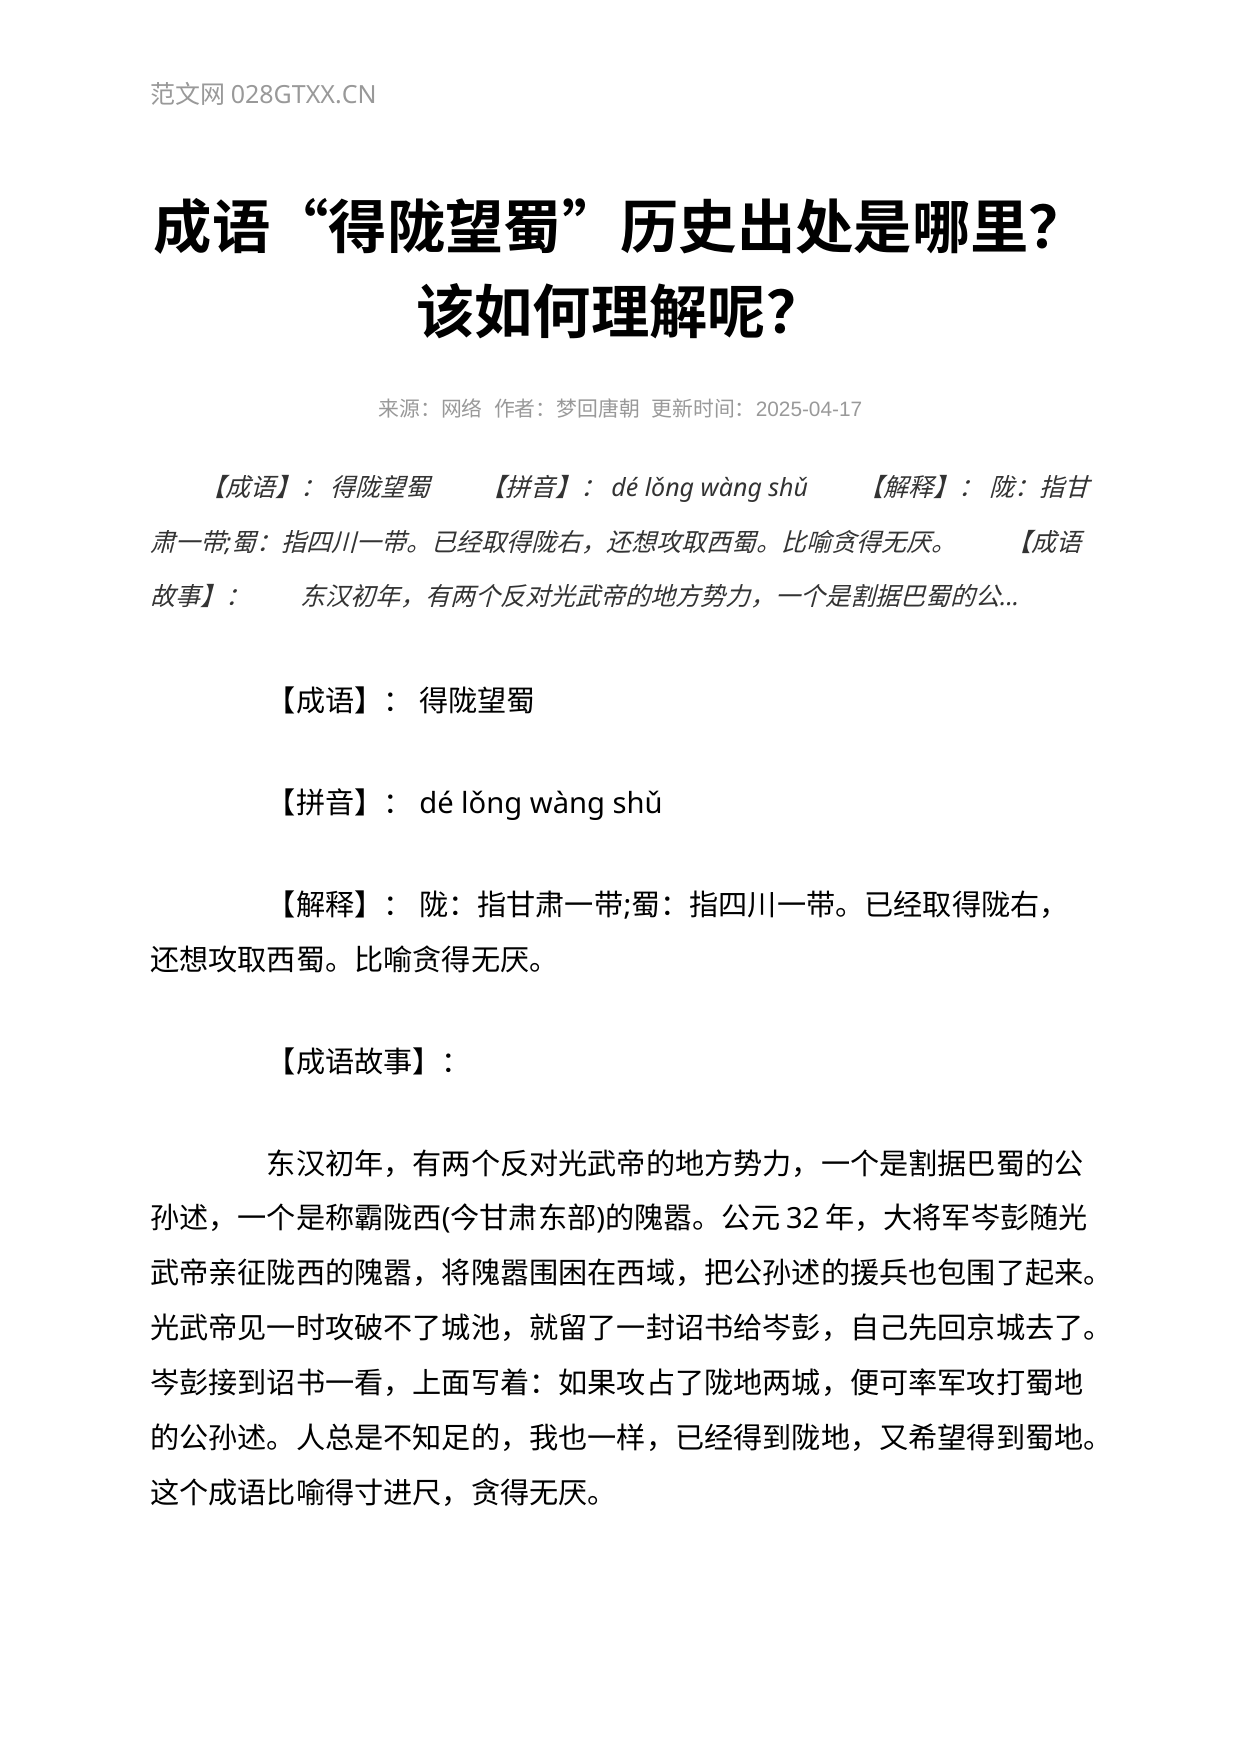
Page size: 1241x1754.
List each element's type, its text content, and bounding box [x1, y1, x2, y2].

subtitle 成语“得陇望蜀”历史出处是哪里？该如何理解呢？ [150, 181, 1090, 350]
text 东汉初年，有两个反对光武帝的地方势力，一个是割据巴蜀的公孙述，一个是称霸陇西(今甘肃东部)的隗嚣。公元32年，大将军岑彭随光武帝亲征陇西的隗嚣，将隗嚣围困在西域，把公孙述的援兵也包围了起来。光武帝见一时攻破不了城池，就留了一封诏书给岑彭，自己先回京城去了。岑彭接到诏书一看，上面写着：如果攻占了陇地两城，便可率军攻打蜀地的公孙述。人总是不知足的，我也一样，已经得到陇地，又希望得到蜀地。这个成语比喻得寸进尺，贪得无厌。 [150, 1140, 1090, 1512]
text 【解释】： 陇：指甘肃一带;蜀：指四川一带。已经取得陇右，还想攻取西蜀。比喻贪得无厌。 [150, 882, 1090, 979]
text 【成语故事】： [150, 1038, 1090, 1081]
text 【成语】： 得陇望蜀 [150, 678, 1090, 720]
text 来源：网络 作者：梦回唐朝 更新时间：2025-04-17 [150, 397, 1090, 421]
text 【成语】： 得陇望蜀 【拼音】： dé lǒng wàng shǔ 【解释】： 陇：指甘肃一带;蜀：指四川一带。已经取得陇右，还想攻取西蜀。比喻贪得无厌。 【成语故事】： 东汉初年，有两个反对光武帝的地方势力，一个是割据巴蜀的公... [150, 468, 1090, 613]
text 【拼音】： dé lǒng wàng shǔ [150, 780, 1090, 822]
